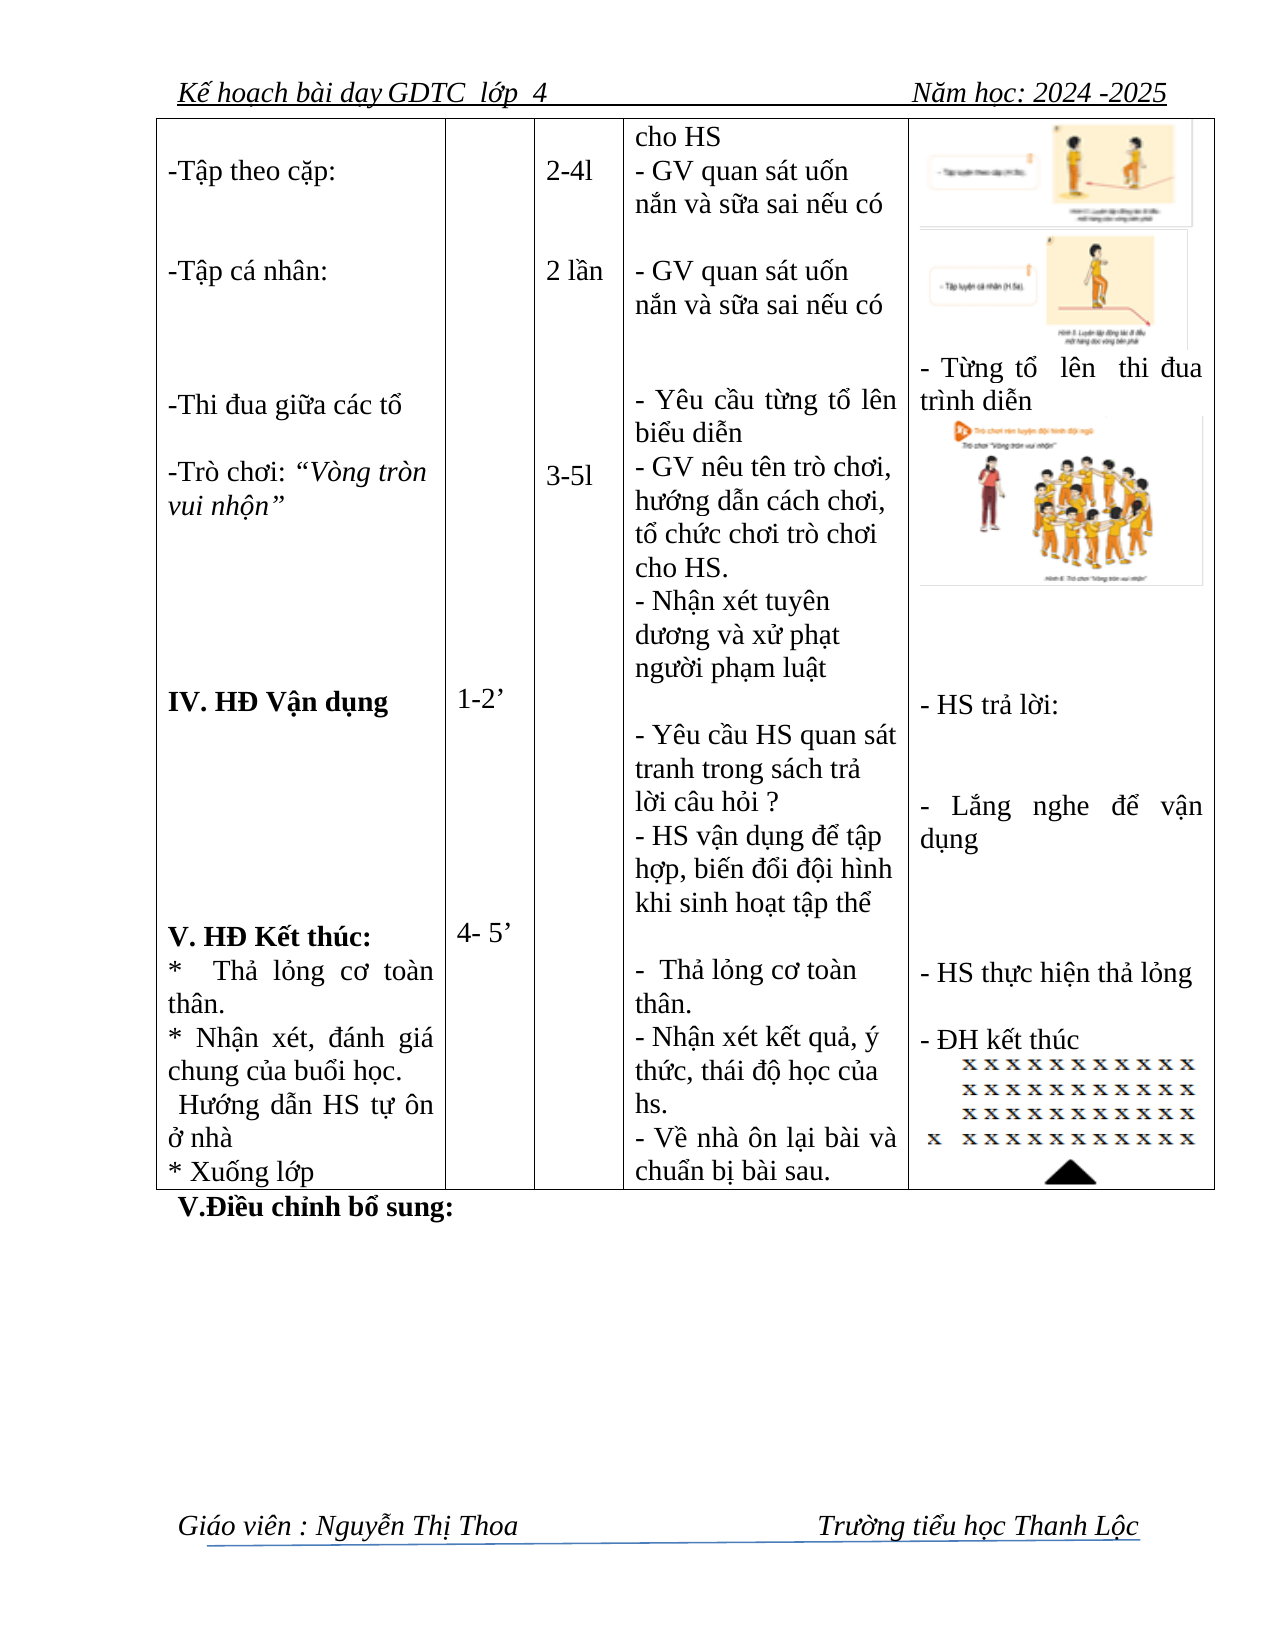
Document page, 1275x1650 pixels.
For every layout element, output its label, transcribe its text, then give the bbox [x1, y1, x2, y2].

picture [927, 1056, 1199, 1188]
text V.Điều chỉnh bổ sung: [177, 1190, 1186, 1223]
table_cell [909, 119, 1214, 1188]
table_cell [157, 119, 445, 1188]
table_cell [535, 119, 623, 1188]
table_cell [624, 119, 908, 1188]
picture [919, 119, 1196, 350]
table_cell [446, 119, 534, 1188]
picture [919, 416, 1204, 587]
